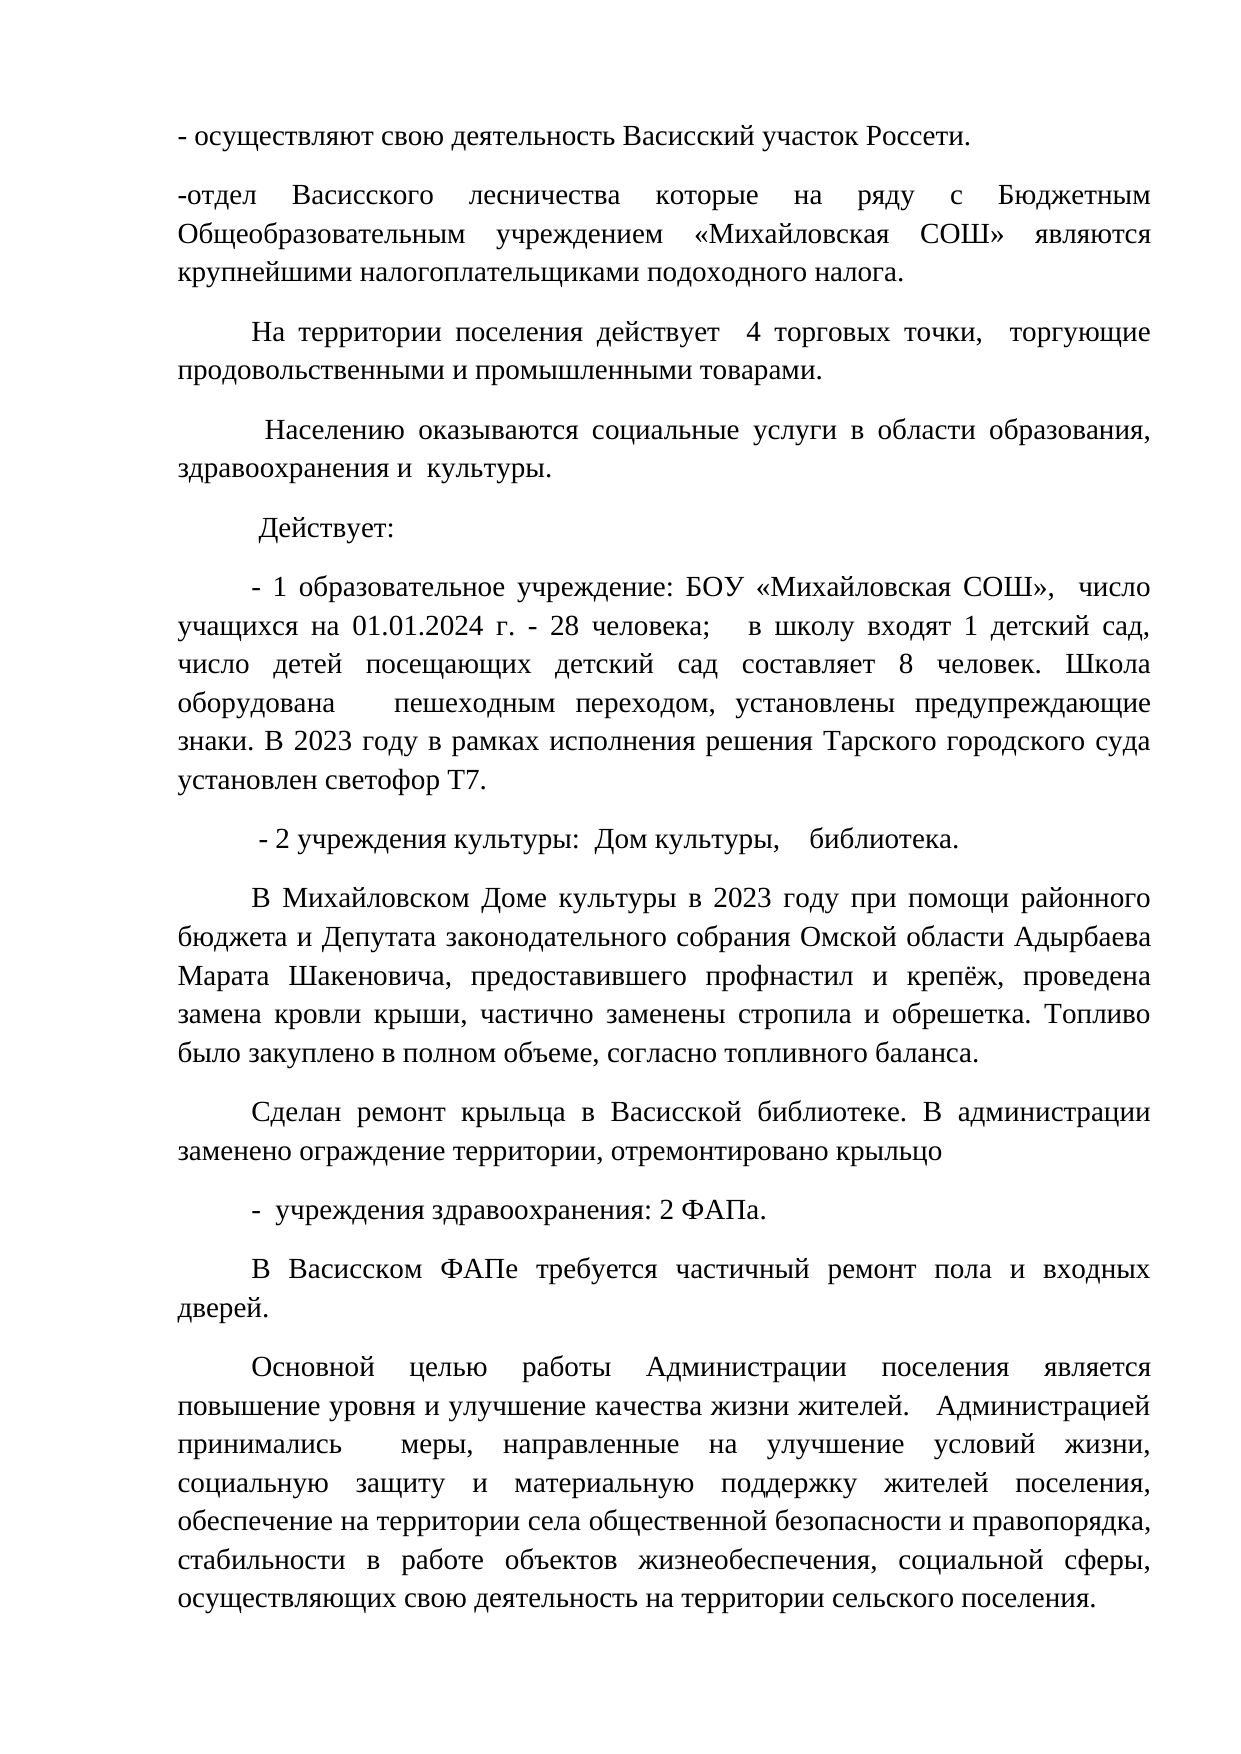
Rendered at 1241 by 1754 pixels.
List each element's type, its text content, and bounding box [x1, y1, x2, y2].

text В Михайловском Доме культуры в 2023 году при помощи районного бюджета и Депутата законодательного собрания Омской области Адырбаева Марата Шакеновича, предоставившего профнастил и крепёж, проведена замена кровли крыши, частично заменены стропила и обрешетка. Топливо было закуплено в полном объеме, согласно топливного баланса. [177, 881, 1152, 1068]
text Основной целью работы Администрации поселения является повышение уровня и улучшение качества жизни жителей. Администрацией принимались меры, направленные на улучшение условий жизни, социальную защиту и материальную поддержку жителей поселения, обеспечение на территории села общественной безопасности и правопорядка, стабильности в работе объектов жизнеобеспечения, социальной сферы, осуществляющих свою деятельность на территории сельского поселения. [177, 1349, 1152, 1614]
text - 2 учреждения культуры: Дом культуры, библиотека. [177, 821, 1152, 855]
text - учреждения здравоохранения: 2 ФАПа. [177, 1192, 1152, 1226]
text Населению оказываются социальные услуги в области образования, здравоохранения и культуры. [177, 412, 1152, 484]
text В Васисском ФАПе требуется частичный ремонт пола и входных дверей. [177, 1251, 1152, 1323]
text - 1 образовательное учреждение: БОУ «Михайловская СОШ», число учащихся на 01.01.2024 г. - 28 человека; в школу входят 1 детский сад, число детей посещающих детский сад составляет 8 человек. Школа оборудована пешеходным переходом, установлены предупреждающие знаки. В 2023 году в рамках исполнения решения Тарского городского суда установлен светофор Т7. [177, 569, 1152, 795]
text Действует: [177, 510, 1152, 543]
text На территории поселения действует 4 торговых точки, торгующие продовольственными и промышленными товарами. [177, 314, 1152, 386]
text Сделан ремонт крыльца в Васисской библиотеке. В администрации заменено ограждение территории, отремонтировано крыльцо [177, 1094, 1152, 1166]
text -отдел Васисского лесничества которые на ряду с Бюджетным Общеобразовательным учреждением «Михайловская СОШ» являются крупнейшими налогоплательщиками подоходного налога. [177, 177, 1152, 288]
text - осуществляют свою деятельность Васисский участок Россети. [177, 118, 1152, 152]
